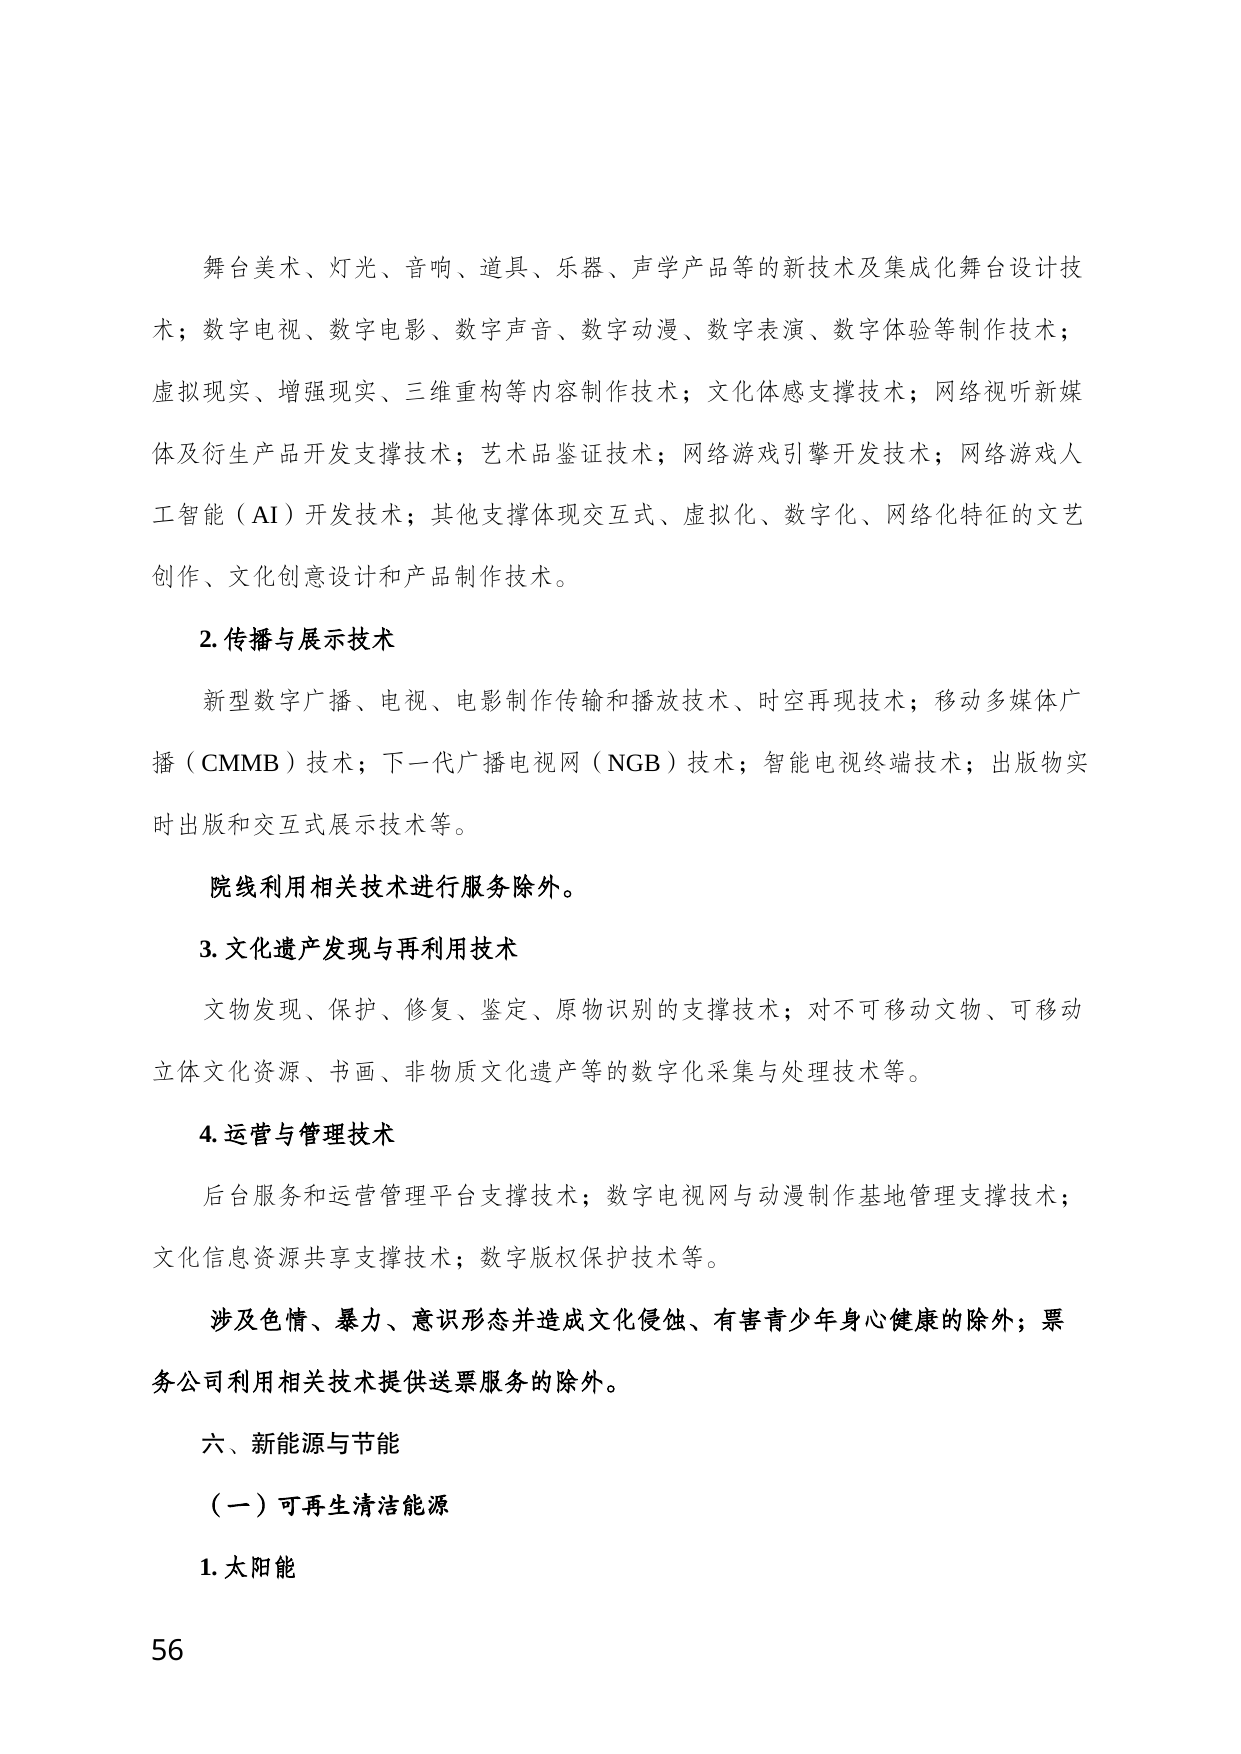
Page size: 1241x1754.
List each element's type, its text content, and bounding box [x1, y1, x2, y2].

text 院线利用相关技术进行服务除外。 [151, 846, 1089, 908]
text 新型数字广播、电视、电影制作传输和播放技术、时空再现技术；移动多媒体广播（CMMB）技术；下一代广播电视网（NGB）技术；智能电视终端技术；出版物实时出版和交互式展示技术等。 [151, 660, 1089, 846]
text 六、新能源与节能 [151, 1403, 1089, 1464]
text 舞台美术、灯光、音响、道具、乐器、声学产品等的新技术及集成化舞台设计技术；数字电视、数字电影、数字声音、数字动漫、数字表演、数字体验等制作技术；虚拟现实、增强现实、三维重构等内容制作技术；文化体感支撑技术；网络视听新媒体及衍生产品开发支撑技术；艺术品鉴证技术；网络游戏引擎开发技术；网络游戏人工智能（AI）开发技术；其他支撑体现交互式、虚拟化、数字化、网络化特征的文艺创作、文化创意设计和产品制作技术。 [151, 227, 1089, 598]
text 1. 太阳能 [151, 1526, 1089, 1588]
text （一）可再生清洁能源 [151, 1464, 1089, 1526]
text 2. 传播与展示技术 [151, 598, 1089, 660]
text 4. 运营与管理技术 [151, 1093, 1089, 1155]
text 3. 文化遗产发现与再利用技术 [151, 908, 1089, 969]
text 后台服务和运营管理平台支撑技术；数字电视网与动漫制作基地管理支撑技术；文化信息资源共享支撑技术；数字版权保护技术等。 [151, 1155, 1089, 1279]
text 文物发现、保护、修复、鉴定、原物识别的支撑技术；对不可移动文物、可移动立体文化资源、书画、非物质文化遗产等的数字化采集与处理技术等。 [151, 969, 1089, 1093]
text 涉及色情、暴力、意识形态并造成文化侵蚀、有害青少年身心健康的除外；票务公司利用相关技术提供送票服务的除外。 [151, 1279, 1089, 1403]
